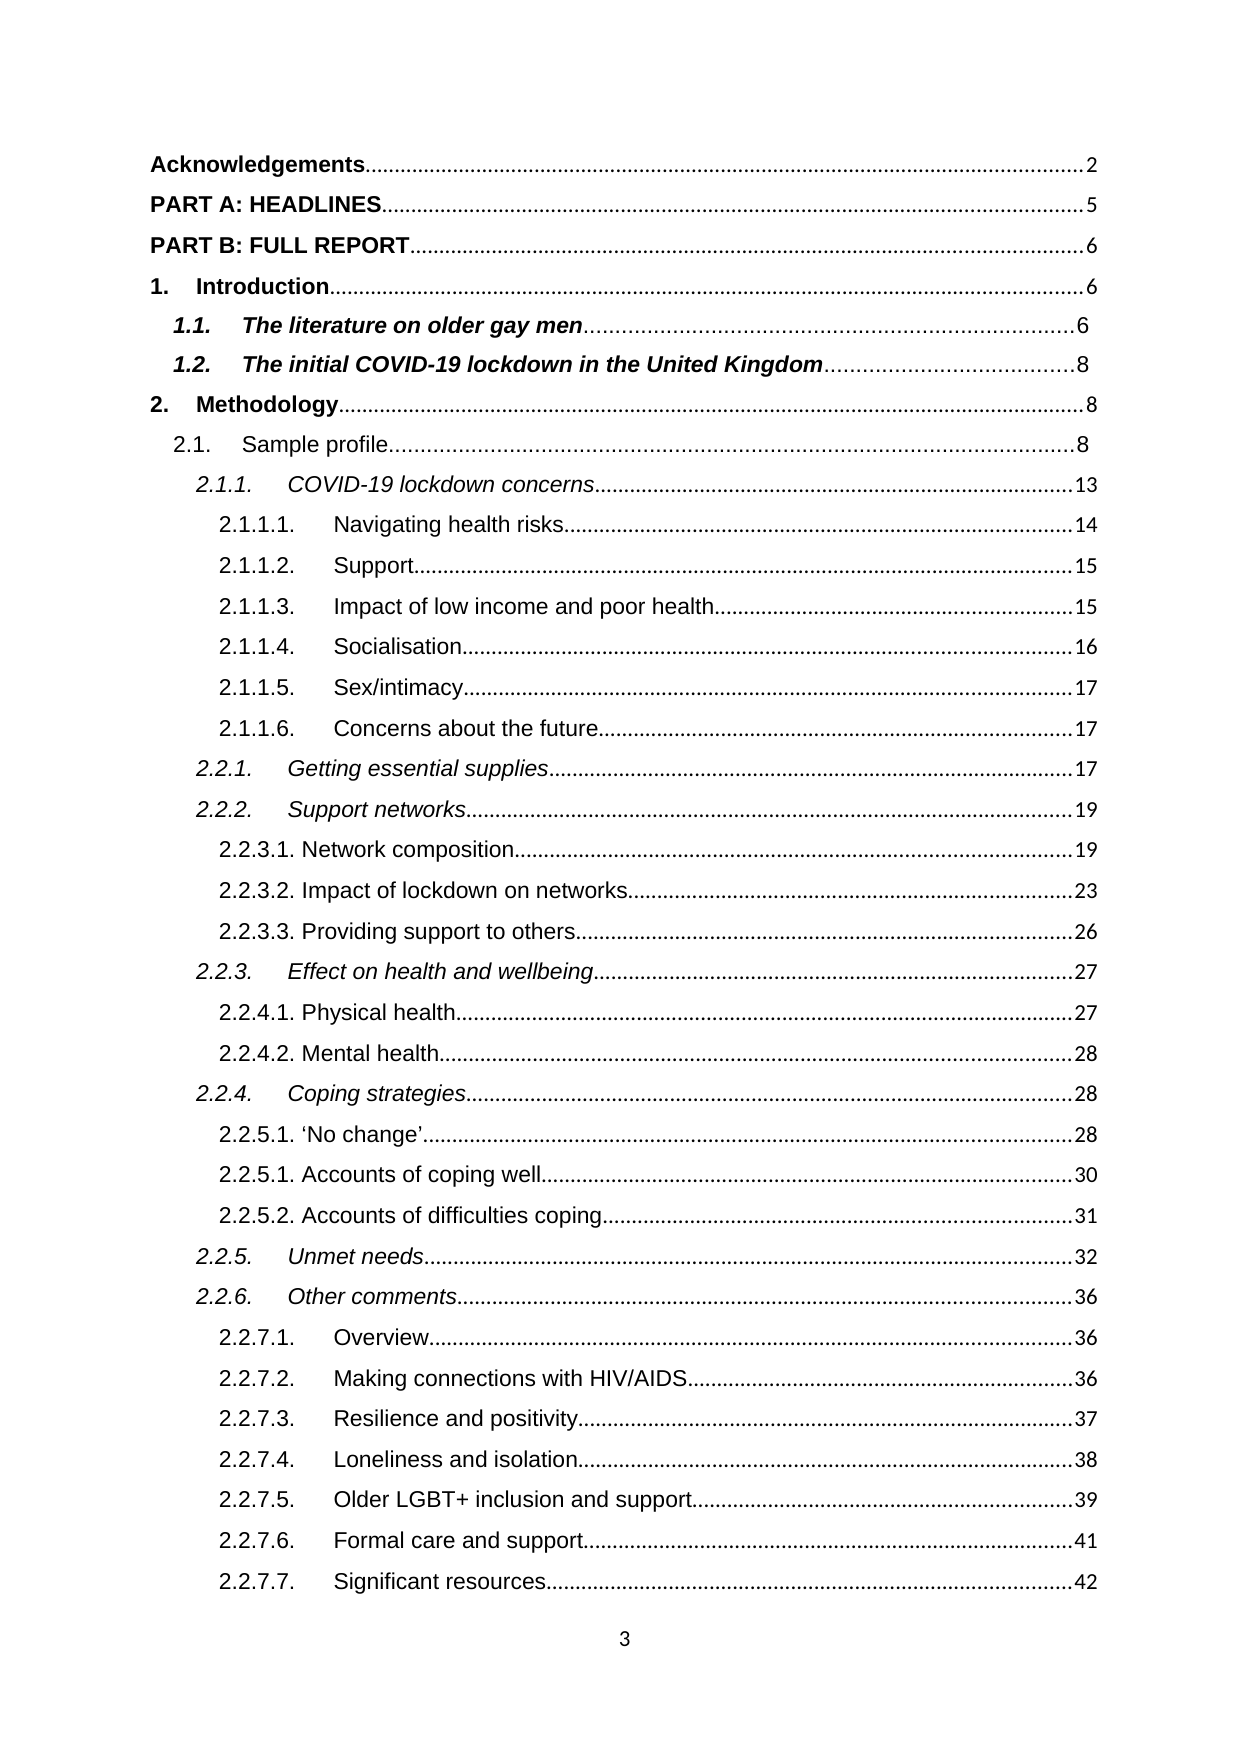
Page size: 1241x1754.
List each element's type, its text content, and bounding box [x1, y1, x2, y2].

text 1. Introduction 6 [150, 272, 1098, 300]
text 2.2.6. Other comments 36 [196, 1282, 1098, 1311]
text 2.2.7.2. Making connections with HIV/AIDS 36 [219, 1364, 1098, 1392]
text 2.2.7.4. Loneliness and isolation 38 [219, 1445, 1098, 1473]
text 2.2.4. Coping strategies 28 [196, 1079, 1098, 1107]
text 2.2.5.2. Accounts of difficulties coping 31 [219, 1201, 1098, 1229]
text 2.1.1.3. Impact of low income and poor health 15 [219, 592, 1098, 620]
text 2.2.5.1. ‘No change’ 28 [219, 1120, 1098, 1148]
text 2.1.1.5. Sex/intimacy 17 [219, 673, 1098, 701]
text PART A: HEADLINES 5 [150, 191, 1098, 219]
text 2. Methodology 8 [150, 390, 1098, 418]
text 2.1.1.2. Support 15 [219, 551, 1098, 579]
text 2.2.5.1. Accounts of coping well 30 [219, 1161, 1098, 1189]
text 2.2.4.2. Mental health 28 [219, 1039, 1098, 1067]
text 2.2.3.1. Network composition 19 [219, 836, 1098, 864]
text 2.2.7.5. Older LGBT+ inclusion and support 39 [219, 1486, 1098, 1514]
text 2.1. Sample profile 8 [173, 431, 1098, 457]
text 2.1.1.6. Concerns about the future 17 [219, 714, 1098, 742]
text 2.1.1.1. Navigating health risks 14 [219, 511, 1098, 539]
text 2.2.3.2. Impact of lockdown on networks 23 [219, 876, 1098, 904]
text 2.2.4.1. Physical health 27 [219, 998, 1098, 1026]
text 2.2.5. Unmet needs 32 [196, 1242, 1098, 1270]
text 2.2.1. Getting essential supplies 17 [196, 754, 1098, 782]
text 2.2.7.3. Resilience and positivity 37 [219, 1404, 1098, 1432]
text PART B: FULL REPORT 6 [150, 231, 1098, 259]
text 2.2.7.7. Significant resources 42 [219, 1567, 1098, 1595]
text Acknowledgements 2 [150, 150, 1098, 178]
text 2.2.2. Support networks 19 [196, 795, 1098, 823]
text 1.1. The literature on older gay men 6 [173, 312, 1098, 339]
text 2.1.1. COVID-19 lockdown concerns 13 [196, 470, 1098, 498]
text 2.1.1.4. Socialisation 16 [219, 632, 1098, 661]
text 1.2. The initial COVID-19 lockdown in the United Kingdom 8 [173, 351, 1098, 378]
text 2.2.3. Effect on health and wellbeing 27 [196, 957, 1098, 986]
text 2.2.3.3. Providing support to others 26 [219, 917, 1098, 945]
text 2.2.7.1. Overview 36 [219, 1323, 1098, 1351]
text 2.2.7.6. Formal care and support 41 [219, 1526, 1098, 1554]
